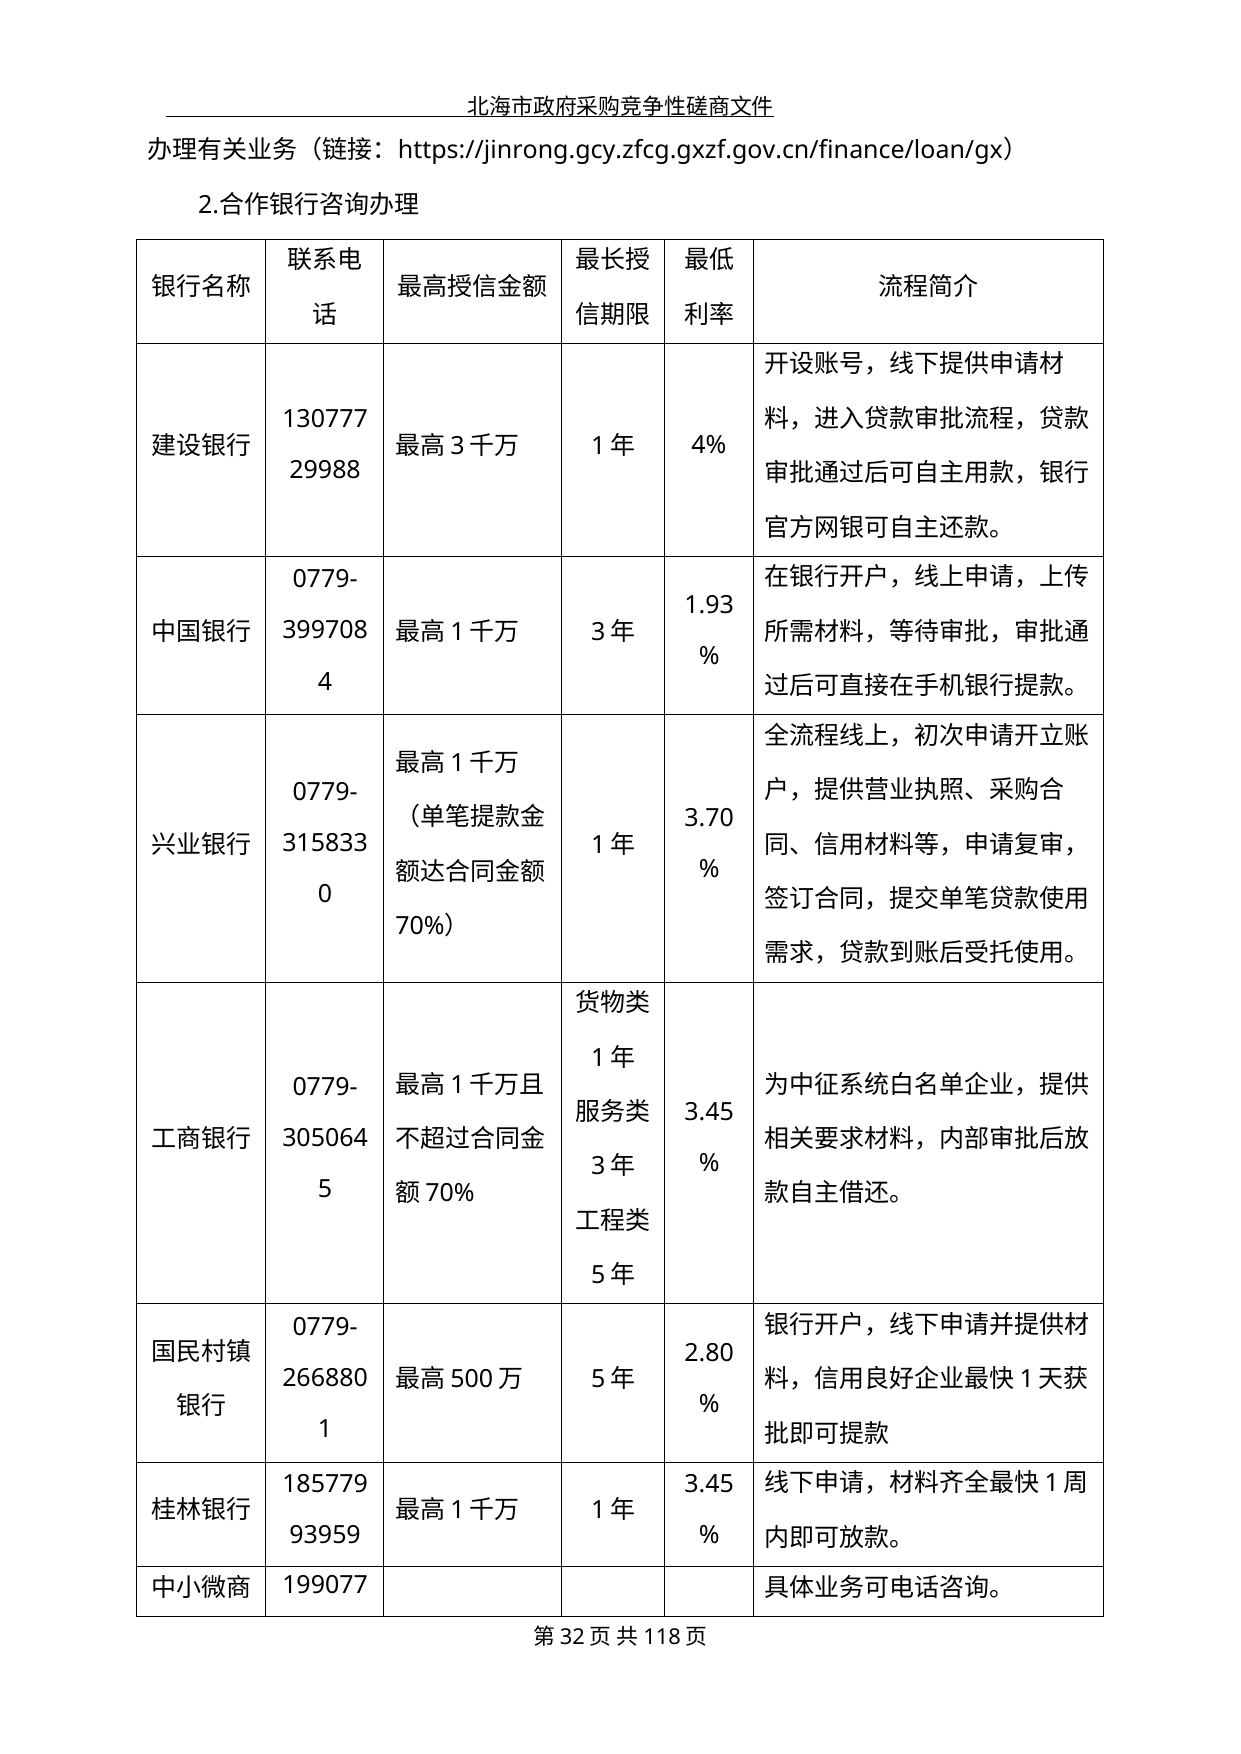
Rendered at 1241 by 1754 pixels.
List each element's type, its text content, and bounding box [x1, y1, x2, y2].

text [148, 130, 1092, 166]
table_cell 开设账号，线下提供申请材料，进入贷款审批流程，贷款审批通过后可自主用款，银行官方网银可自主还款。 [754, 344, 1103, 556]
table_cell 桂林银行 [137, 1463, 265, 1566]
table_cell 3年 [562, 557, 664, 714]
table_cell 中国银行 [137, 557, 265, 714]
table_cell 1年 [562, 344, 664, 556]
table_cell 最高1千万 [384, 557, 561, 714]
table_cell 在银行开户，线上申请，上传所需材料，等待审批，审批通过后可直接在手机银行提款。 [754, 557, 1103, 714]
table_cell 兴业银行 [137, 715, 265, 982]
table_header 联系电话 [266, 240, 383, 343]
table_cell 国民村镇银行 [137, 1304, 265, 1462]
table_cell 最高3千万 [384, 344, 561, 556]
table_cell 为中征系统白名单企业，提供相关要求材料，内部审批后放款自主借还。 [754, 983, 1103, 1303]
table_cell 最高1千万 [384, 1463, 561, 1566]
table_cell 1.93% [665, 557, 753, 714]
table_cell 3.45% [665, 983, 753, 1303]
table_cell 最高1千万且不超过合同金额70% [384, 983, 561, 1303]
table_cell 银行开户，线下申请并提供材料，信用良好企业最快1天获批即可提款 [754, 1304, 1103, 1462]
table_cell 3.70% [665, 715, 753, 982]
table_cell 线下申请，材料齐全最快1周内即可放款。 [754, 1463, 1103, 1566]
table_cell 建设银行 [137, 344, 265, 556]
table_cell 0779-3050645 [266, 983, 383, 1303]
table_header 最低利率 [665, 240, 753, 343]
table_cell [562, 1567, 664, 1616]
table_cell 0779-3158330 [266, 715, 383, 982]
table_cell 1年 [562, 1463, 664, 1566]
table_cell 5年 [562, 1304, 664, 1462]
table_cell 19907799988 [266, 1567, 383, 1616]
table_cell 最高500万 [384, 1304, 561, 1462]
table_cell 2.80% [665, 1304, 753, 1462]
table_cell 3.45% [665, 1463, 753, 1566]
text 2.合作银行咨询办理 [148, 184, 1092, 221]
table_header 流程简介 [754, 240, 1103, 343]
table_header 最高授信金额 [384, 240, 561, 343]
table_cell 0779-2668801 [266, 1304, 383, 1462]
table_cell [665, 1567, 753, 1616]
table_cell 最高1千万（单笔提款金额达合同金额70%） [384, 715, 561, 982]
table_cell 具体业务可电话咨询。 [754, 1567, 1103, 1616]
table_cell 全流程线上，初次申请开立账户，提供营业执照、采购合同、信用材料等，申请复审，签订合同，提交单笔贷款使用需求，贷款到账后受托使用。 [754, 715, 1103, 982]
table_cell [384, 1567, 561, 1616]
table_cell 中小微商务服务公司 [137, 1567, 265, 1616]
table_cell 货物类1年 服务类3年 工程类5年 [562, 983, 664, 1303]
table_cell 1年 [562, 715, 664, 982]
table_header 最长授信期限 [562, 240, 664, 343]
table_header 银行名称 [137, 240, 265, 343]
table_cell 13077729988 [266, 344, 383, 556]
table_cell 工商银行 [137, 983, 265, 1303]
table_cell 18577993959 [266, 1463, 383, 1566]
table_cell 0779-3997084 [266, 557, 383, 714]
table_cell 4% [665, 344, 753, 556]
